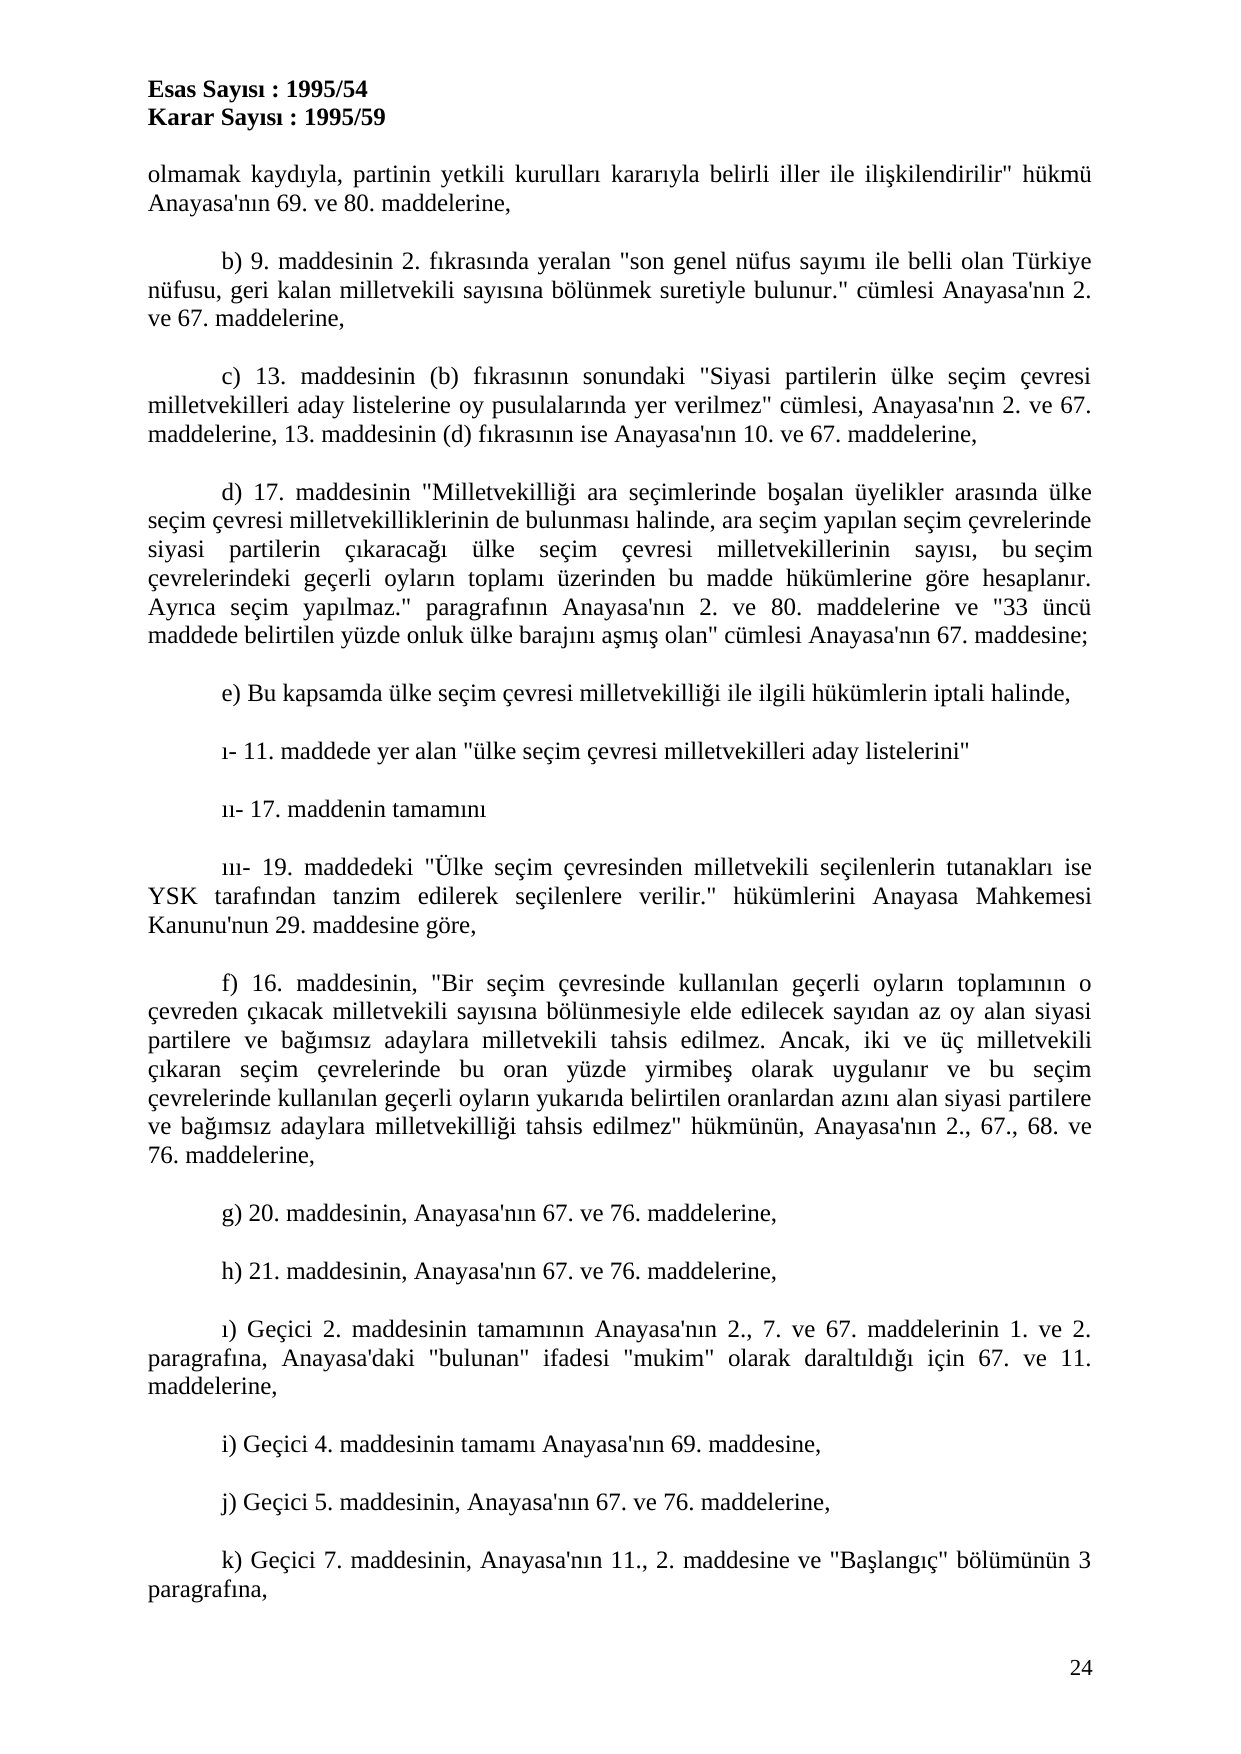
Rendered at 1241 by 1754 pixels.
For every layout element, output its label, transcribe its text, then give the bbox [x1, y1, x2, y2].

text ı) Geçici 2. maddesinin tamamının Anayasa'nın 2., 7. ve 67. maddelerinin 1. ve 2. paragrafına, Anayasa'daki "bulunan" ifadesi "mukim" olarak daraltıldığı için 67. ve 11. maddelerine, [148, 1314, 1093, 1400]
text b) 9. maddesinin 2. fıkrasında yeralan "son genel nüfus sayımı ile belli olan Türkiye nüfusu, geri kalan milletvekili sayısına bölünmek suretiyle bulunur." cümlesi Anayasa'nın 2. ve 67. maddelerine, [148, 246, 1093, 332]
text h) 21. maddesinin, Anayasa'nın 67. ve 76. maddelerine, [148, 1256, 1093, 1285]
text d) 17. maddesinin "Milletvekilliği ara seçimlerinde boşalan üyelikler arasında ülke seçim çevresi milletvekilliklerinin de bulunması halinde, ara seçim yapılan seçim çevrelerinde siyasi partilerin çıkaracağı ülke seçim çevresi milletvekillerinin sayısı, bu seçim çevrelerindeki geçerli oyların toplamı üzerinden bu madde hükümlerine göre hesaplanır. Ayrıca seçim yapılmaz." paragrafının Anayasa'nın 2. ve 80. maddelerine ve "33 üncü maddede belirtilen yüzde onluk ülke barajını aşmış olan" cümlesi Anayasa'nın 67. maddesine; [148, 477, 1093, 649]
text ııı- 19. maddedeki "Ülke seçim çevresinden milletvekili seçilenlerin tutanakları ise YSK tarafından tanzim edilerek seçilenlere verilir." hükümlerini Anayasa Mahkemesi Kanunu'nun 29. maddesine göre, [148, 852, 1093, 938]
text k) Geçici 7. maddesinin, Anayasa'nın 11., 2. maddesine ve "Başlangıç" bölümünün 3 paragrafına, [148, 1545, 1093, 1603]
text c) 13. maddesinin (b) fıkrasının sonundaki "Siyasi partilerin ülke seçim çevresi milletvekilleri aday listelerine oy pusulalarında yer verilmez" cümlesi, Anayasa'nın 2. ve 67. maddelerine, 13. maddesinin (d) fıkrasının ise Anayasa'nın 10. ve 67. maddelerine, [148, 361, 1093, 448]
text f) 16. maddesinin, "Bir seçim çevresinde kullanılan geçerli oyların toplamının o çevreden çıkacak milletvekili sayısına bölünmesiyle elde edilecek sayıdan az oy alan siyasi partilere ve bağımsız adaylara milletvekili tahsis edilmez. Ancak, iki ve üç milletvekili çıkaran seçim çevrelerinde bu oran yüzde yirmibeş olarak uygulanır ve bu seçim çevrelerinde kullanılan geçerli oyların yukarıda belirtilen oranlardan azını alan siyasi partilere ve bağımsız adaylara milletvekilliği tahsis edilmez" hükmünün, Anayasa'nın 2., 67., 68. ve 76. maddelerine, [148, 968, 1093, 1169]
text j) Geçici 5. maddesinin, Anayasa'nın 67. ve 76. maddelerine, [148, 1487, 1093, 1516]
text ıı- 17. maddenin tamamını [148, 794, 1093, 823]
text g) 20. maddesinin, Anayasa'nın 67. ve 76. maddelerine, [148, 1198, 1093, 1227]
text ı- 11. maddede yer alan "ülke seçim çevresi milletvekilleri aday listelerini" [148, 736, 1093, 765]
text i) Geçici 4. maddesinin tamamı Anayasa'nın 69. maddesine, [148, 1429, 1093, 1458]
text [148, 159, 1093, 217]
text e) Bu kapsamda ülke seçim çevresi milletvekilliği ile ilgili hükümlerin iptali halinde, [148, 678, 1093, 707]
